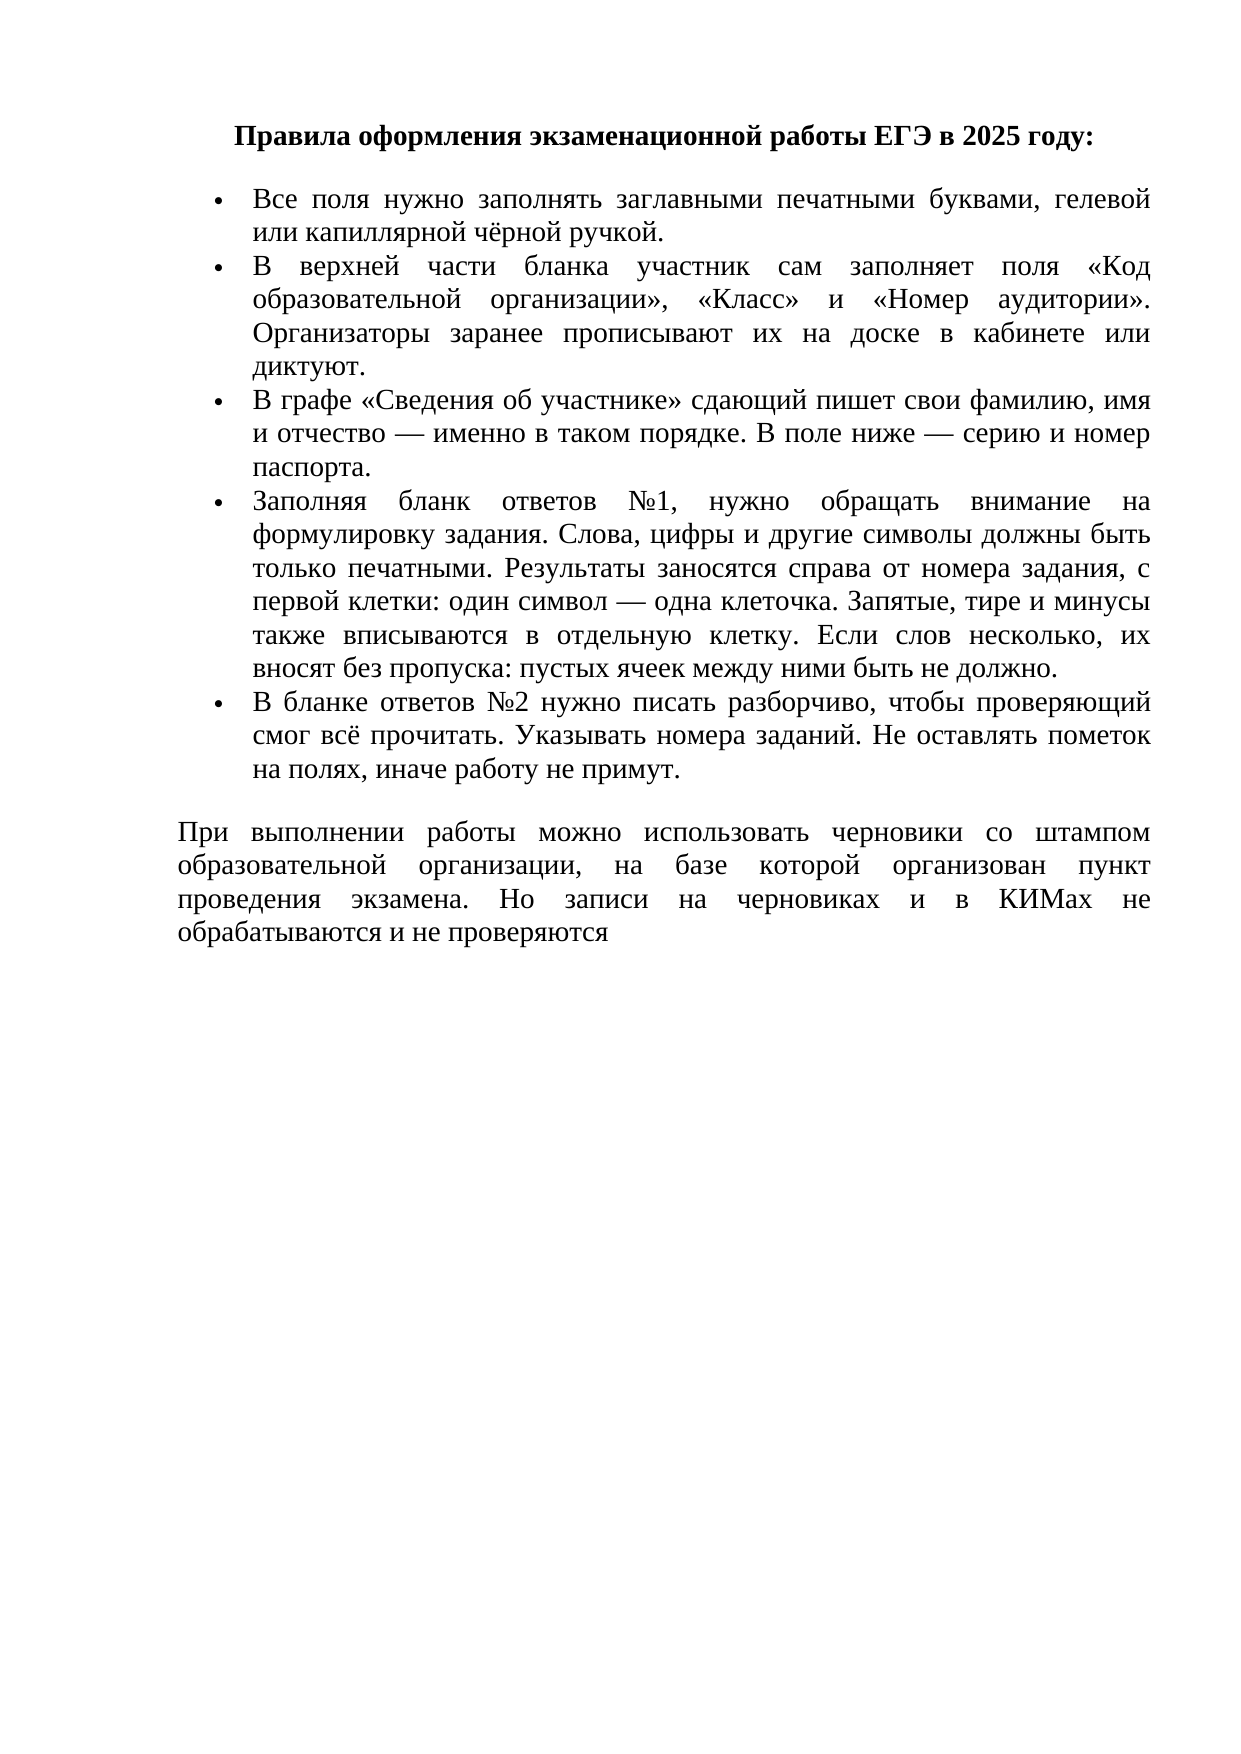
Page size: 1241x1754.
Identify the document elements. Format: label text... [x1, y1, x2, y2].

list Все поля нужно заполнять заглавными печатными буквами, гелевой или капиллярной чёрной ручкой. [215, 181, 1152, 248]
list В графе «Сведения об участнике» сдающий пишет свои фамилию, имя и отчество — именно в таком порядке. В поле ниже — серию и номер паспорта. [215, 382, 1152, 483]
list Заполняя бланк ответов №1, нужно обращать внимание на формулировку задания. Слова, цифры и другие символы должны быть только печатными. Результаты заносятся справа от номера задания, с первой клетки: один символ — одна клеточка. Запятые, тире и минусы также вписываются в отдельную клетку. Если слов несколько, их вносят без пропуска: пустых ячеек между ними быть не должно. [215, 483, 1152, 684]
list В верхней части бланка участник сам заполняет поля «Код образовательной организации», «Класс» и «Номер аудитории». Организаторы заранее прописывают их на доске в кабинете или диктуют. [215, 248, 1152, 382]
list В бланке ответов №2 нужно писать разборчиво, чтобы проверяющий смог всё прочитать. Указывать номера заданий. Не оставлять пометок на полях, иначе работу не примут. [215, 684, 1152, 784]
text Правила оформления экзаменационной работы ЕГЭ в 2025 году: [177, 118, 1152, 152]
text При выполнении работы можно использовать черновики со штампом образовательной организации, на базе которой организован пункт проведения экзамена. Но записи на черновиках и в КИМах не обрабатываются и не проверяются [177, 814, 1152, 948]
